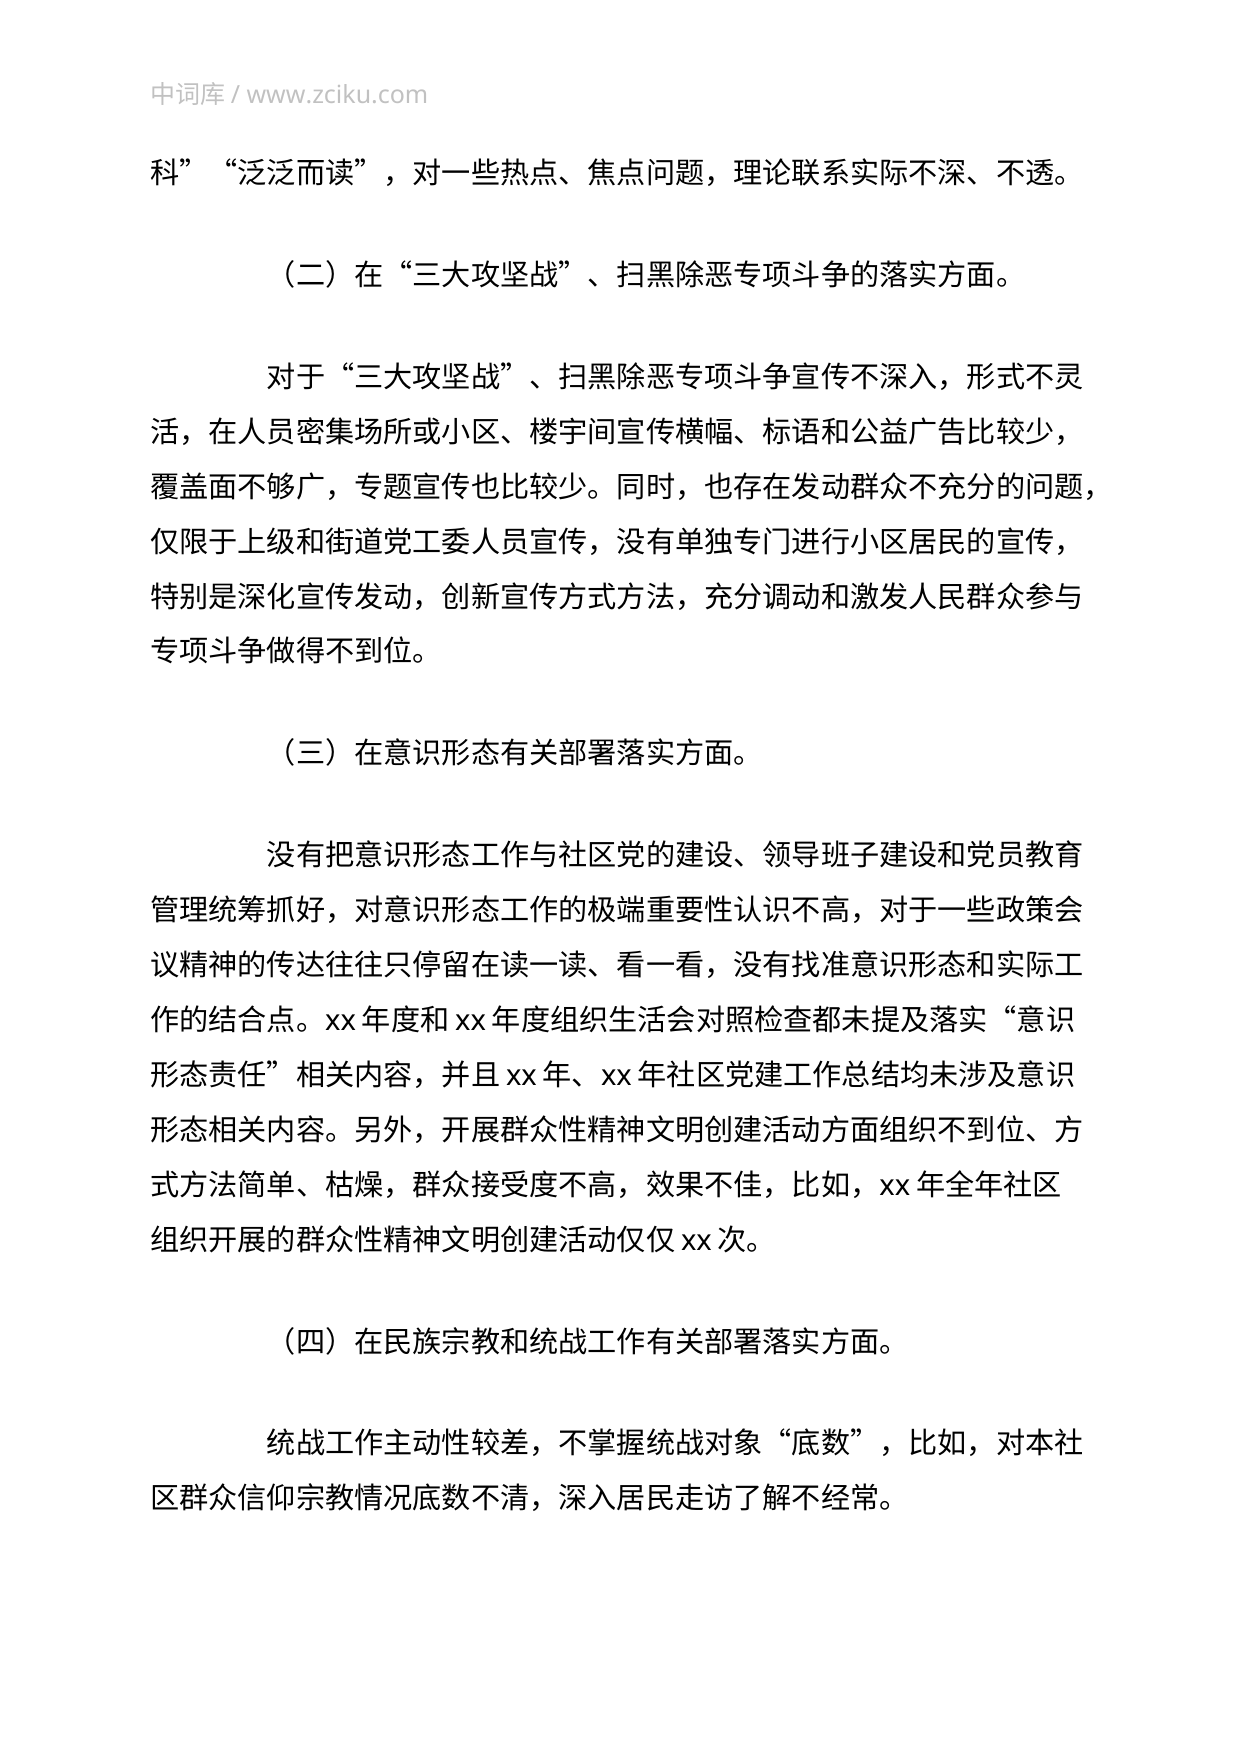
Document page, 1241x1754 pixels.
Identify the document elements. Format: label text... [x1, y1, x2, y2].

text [150, 150, 1090, 192]
text 没有把意识形态工作与社区党的建设、领导班子建设和党员教育管理统筹抓好，对意识形态工作的极端重要性认识不高，对于一些政策会议精神的传达往往只停留在读一读、看一看，没有找准意识形态和实际工作的结合点。xx年度和xx年度组织生活会对照检查都未提及落实“意识形态责任”相关内容，并且xx年、xx年社区党建工作总结均未涉及意识形态相关内容。另外，开展群众性精神文明创建活动方面组织不到位、方式方法简单、枯燥，群众接受度不高，效果不佳，比如，xx年全年社区组织开展的群众性精神文明创建活动仅仅xx次。 [150, 832, 1090, 1258]
text 对于“三大攻坚战”、扫黑除恶专项斗争宣传不深入，形式不灵活，在人员密集场所或小区、楼宇间宣传横幅、标语和公益广告比较少，覆盖面不够广，专题宣传也比较少。同时，也存在发动群众不充分的问题，仅限于上级和街道党工委人员宣传，没有单独专门进行小区居民的宣传，特别是深化宣传发动，创新宣传方式方法，充分调动和激发人民群众参与专项斗争做得不到位。 [150, 353, 1090, 670]
text （三）在意识形态有关部署落实方面。 [150, 730, 1090, 772]
text （四）在民族宗教和统战工作有关部署落实方面。 [150, 1318, 1090, 1360]
text （二）在“三大攻坚战”、扫黑除恶专项斗争的落实方面。 [150, 252, 1090, 294]
text 统战工作主动性较差，不掌握统战对象“底数”，比如，对本社区群众信仰宗教情况底数不清，深入居民走访了解不经常。 [150, 1420, 1090, 1517]
